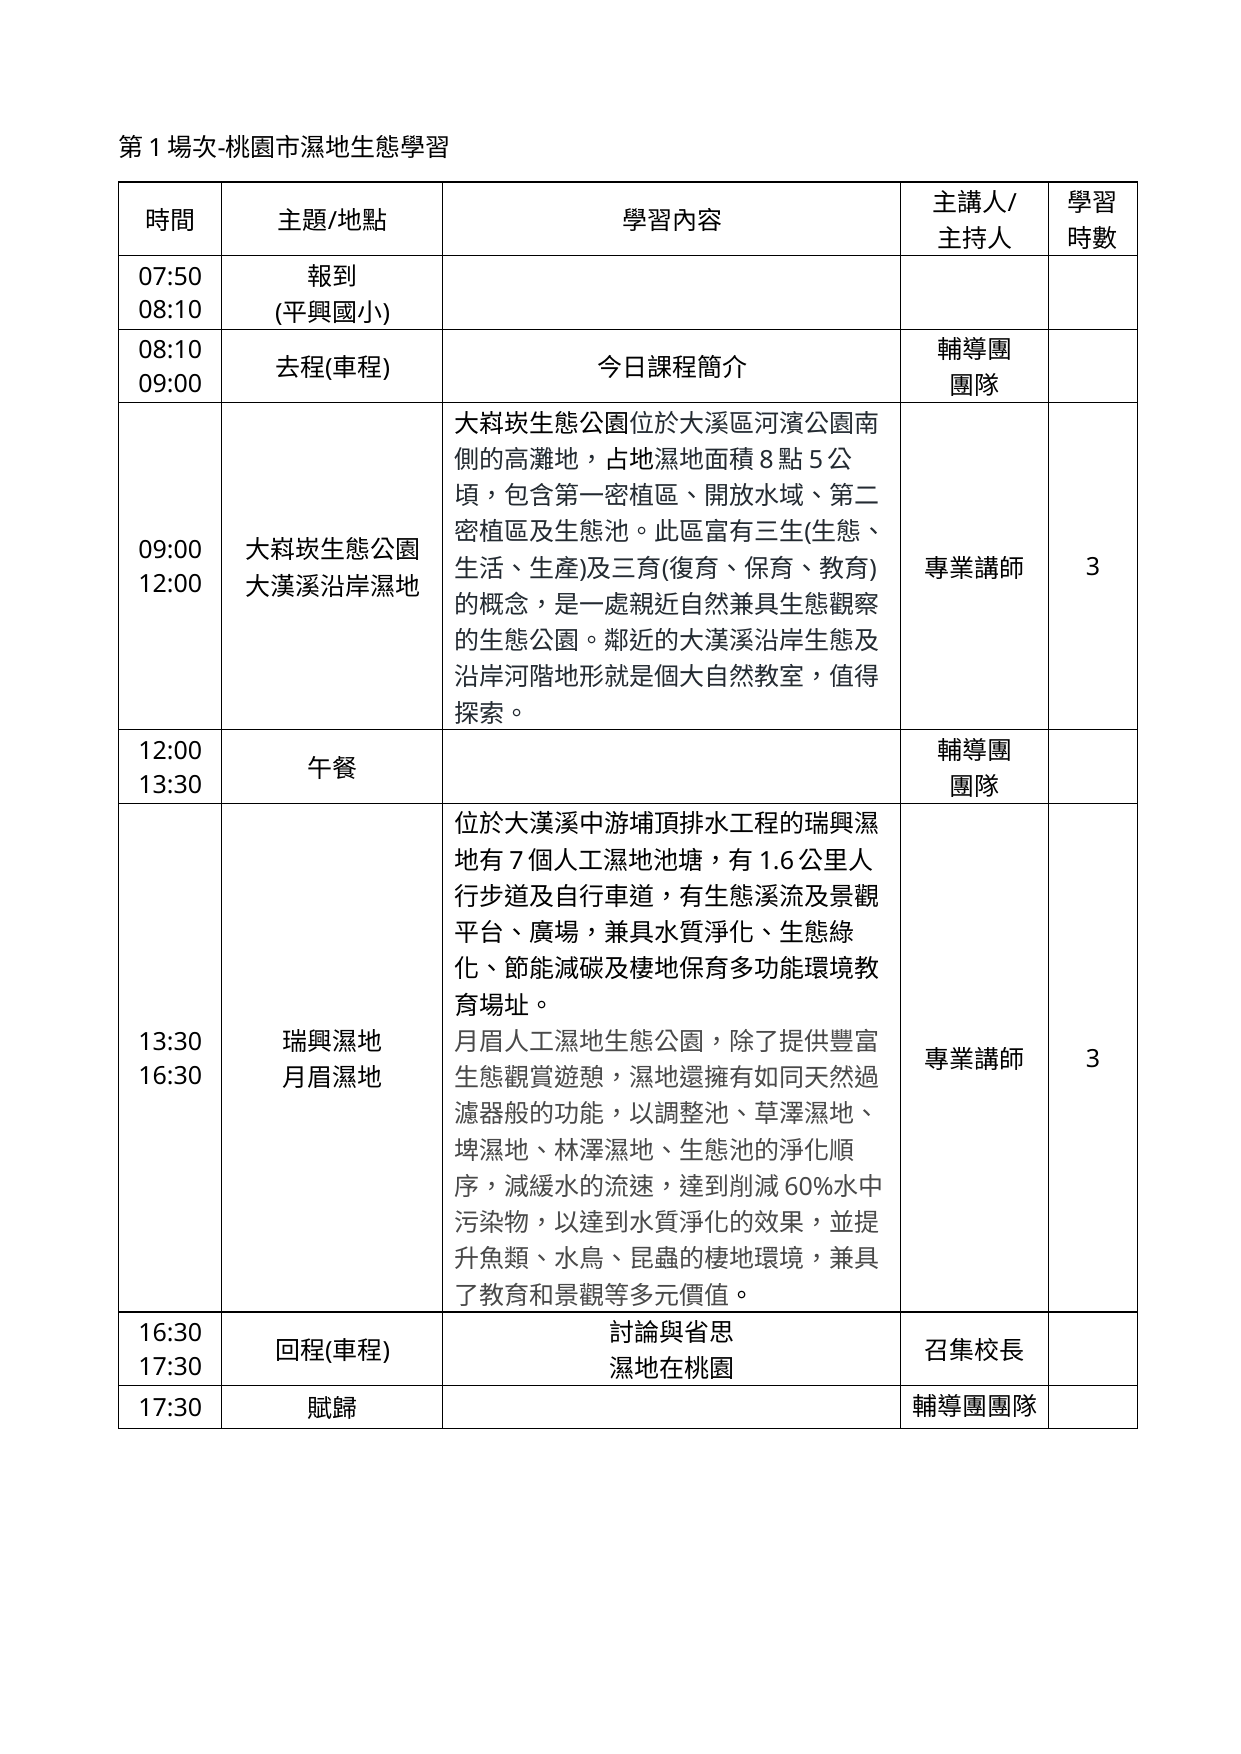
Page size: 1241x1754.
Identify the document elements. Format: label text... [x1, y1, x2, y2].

table_cell 今日課程簡介 [443, 330, 900, 402]
text 第1場次-桃園市濕地生態學習 [118, 127, 1122, 163]
table_cell 輔導團 團隊 [901, 730, 1048, 803]
table_cell 大嵙崁生態公園位於大溪區河濱公園南側的高灘地，占地濕地面積8點5公頃，包含第一密植區、開放水域、第二密植區及生態池。此區富有三生(生態、生活、生產)及三育(復育、保育、教育)的概念，是一處親近自然兼具生態觀察的生態公園。鄰近的大漢溪沿岸生態及沿岸河階地形就是個大自然教室，值得探索。 [529, 403, 900, 729]
table_cell 召集校長 [901, 1313, 1048, 1385]
table_cell 13:30 16:30 [119, 804, 221, 1311]
table_cell [443, 730, 900, 803]
table_cell 3 [1049, 804, 1137, 1311]
table_cell 輔導團團隊 [901, 1386, 1048, 1427]
table_cell [1049, 730, 1137, 803]
table_cell [901, 256, 1048, 328]
table_cell 17:30 [119, 1386, 221, 1427]
table_cell [1049, 330, 1137, 402]
table_header 主題/地點 [222, 183, 442, 255]
table_cell 12:00 13:30 [119, 730, 221, 803]
table_header 學習內容 [443, 183, 900, 255]
table_header 學習時數 [1049, 183, 1137, 255]
table_cell 回程(車程) [222, 1313, 442, 1385]
table_cell 專業講師 [901, 403, 1048, 729]
table_cell 08:10 09:00 [119, 330, 221, 402]
table_cell 輔導團 團隊 [901, 330, 1048, 402]
table_cell 3 [1049, 403, 1137, 729]
table_cell [1049, 1313, 1137, 1385]
table_cell 午餐 [222, 730, 442, 803]
table_cell 報到 (平興國小) [222, 256, 442, 328]
table_cell [1049, 1386, 1137, 1427]
table_cell [443, 256, 900, 328]
table_cell [443, 1386, 900, 1427]
table_cell 賦歸 [222, 1386, 442, 1427]
table_cell 大嵙崁生態公園位於大溪區河濱公園南側的高灘地，占地濕地面積8點5公頃，包含第一密植區、開放水域、第二密植區及生態池。此區富有三生(生態、生活、生產)及三育(復育、保育、教育)的概念，是一處親近自然兼具生態觀察的生態公園。鄰近的大漢溪沿岸生態及沿岸河階地形就是個大自然教室，值得探索。 [443, 403, 654, 729]
table_cell 大嵙崁生態公園 大漢溪沿岸濕地 [222, 403, 442, 729]
table_cell 07:50 08:10 [119, 256, 221, 328]
table_cell 位於大漢溪中游埔頂排水工程的瑞興濕地有7個人工濕地池塘，有1.6公里人行步道及自行車道，有生態溪流及景觀平台、廣場，兼具水質淨化、生態綠化、節能減碳及棲地保育多功能環境教育場址。 月眉人工濕地生態公園，除了提供豐富生態觀賞遊憩，濕地還擁有如同天然過濾器般的功能，以調整池、草澤濕地、埤濕地、林澤濕地、生態池的淨化順序，減緩水的流速，達到削減60%水中污染物，以達到水質淨化的效果，並提升魚類、水鳥、昆蟲的棲地環境，兼具了教育和景觀等多元價值。 [443, 804, 900, 1311]
table_cell 09:00 12:00 [119, 403, 221, 729]
table_cell 討論與省思 濕地在桃園 [443, 1313, 900, 1385]
table_cell 去程(車程) [222, 330, 442, 402]
table_header 主講人/ 主持人 [901, 183, 1048, 255]
table_cell 16:30 17:30 [119, 1313, 221, 1385]
table_cell 瑞興濕地 月眉濕地 [222, 804, 442, 1311]
table_header 時間 [119, 183, 221, 255]
table_cell [1049, 256, 1137, 328]
table_cell 專業講師 [901, 804, 1048, 1311]
